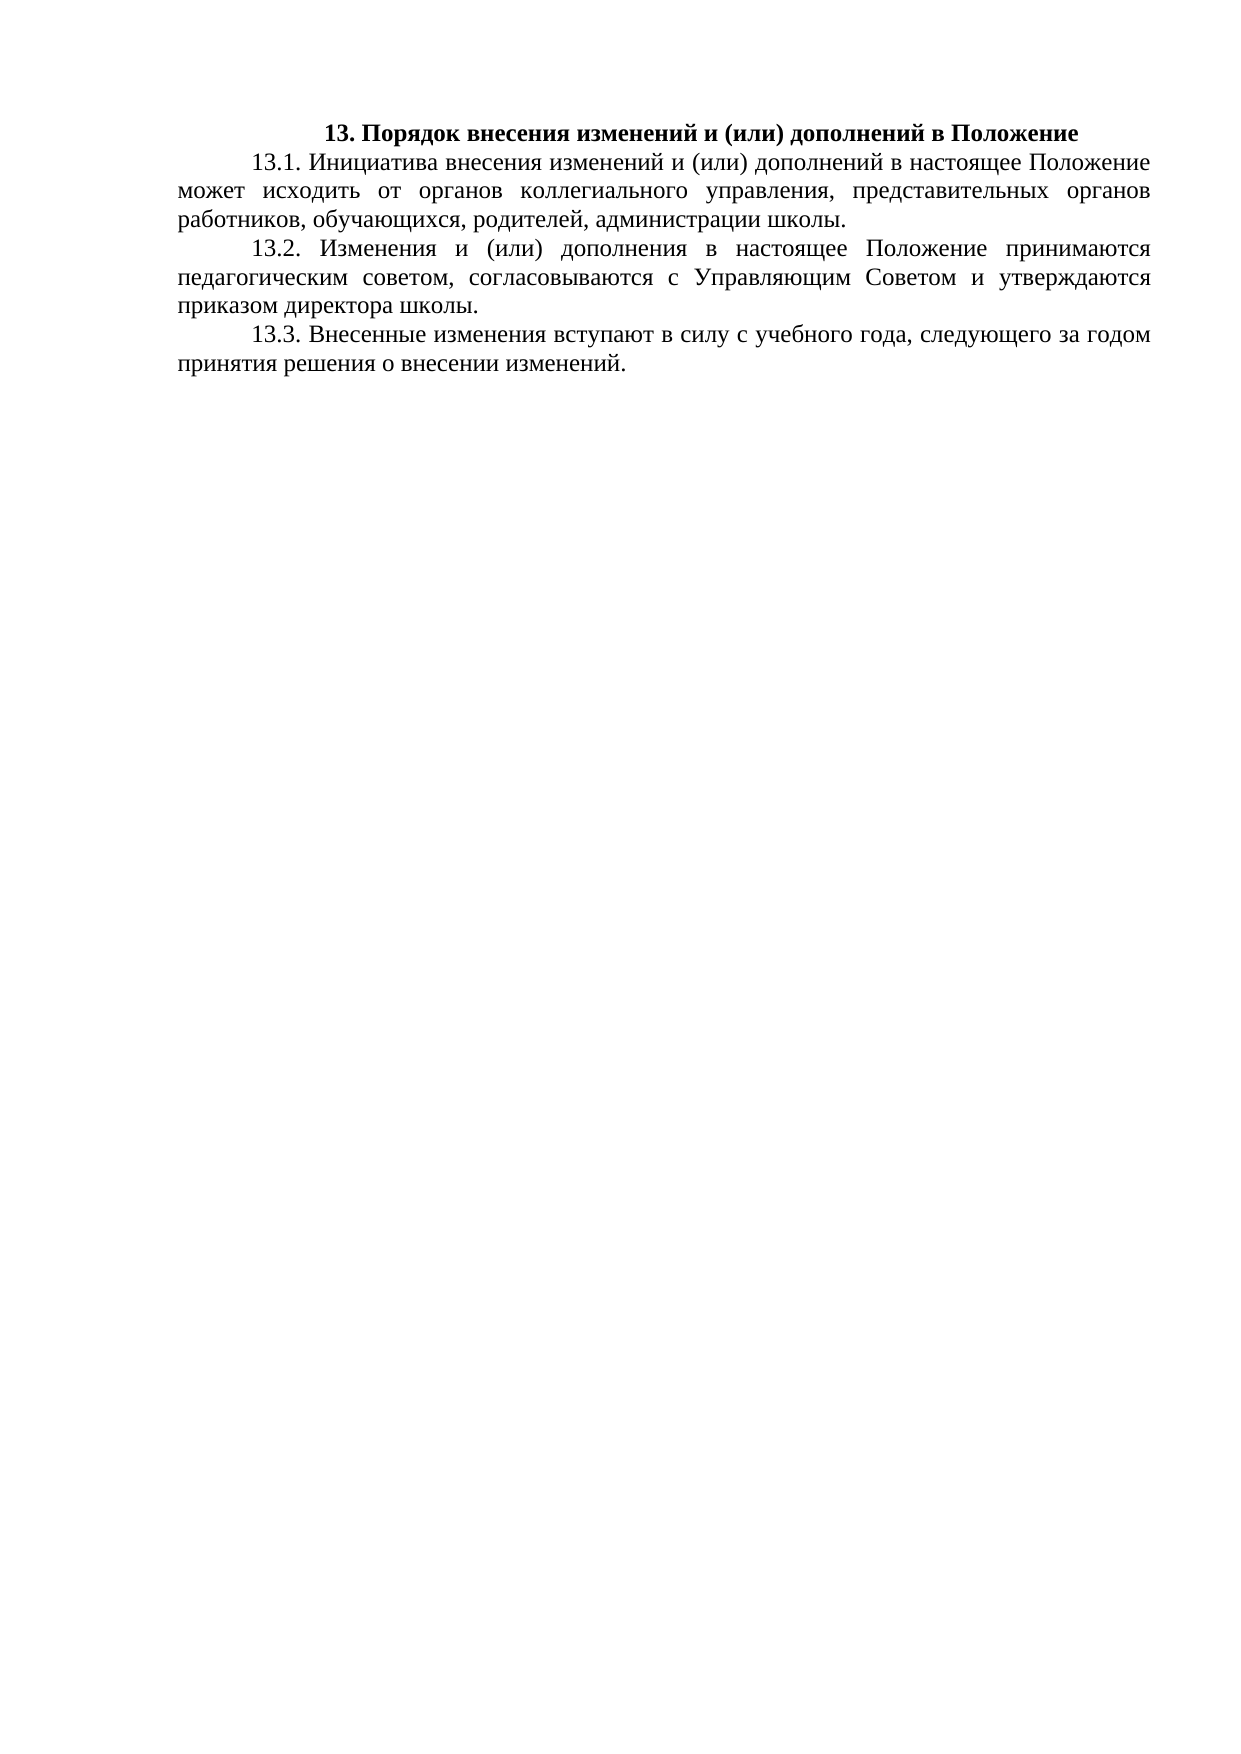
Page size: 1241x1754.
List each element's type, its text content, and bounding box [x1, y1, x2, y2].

text 13.2. Изменения и (или) дополнения в настоящее Положение принимаются педагогическим советом, согласовываются с Управляющим Советом и утверждаются приказом директора школы. [177, 233, 1152, 319]
text 13. Порядок внесения изменений и (или) дополнений в Положение [177, 118, 1152, 147]
text 13.1. Инициатива внесения изменений и (или) дополнений в настоящее Положение может исходить от органов коллегиального управления, представительных органов работников, обучающихся, родителей, администрации школы. [177, 147, 1152, 233]
text 13.3. Внесенные изменения вступают в силу с учебного года, следующего за годом принятия решения о внесении изменений. [177, 319, 1152, 377]
